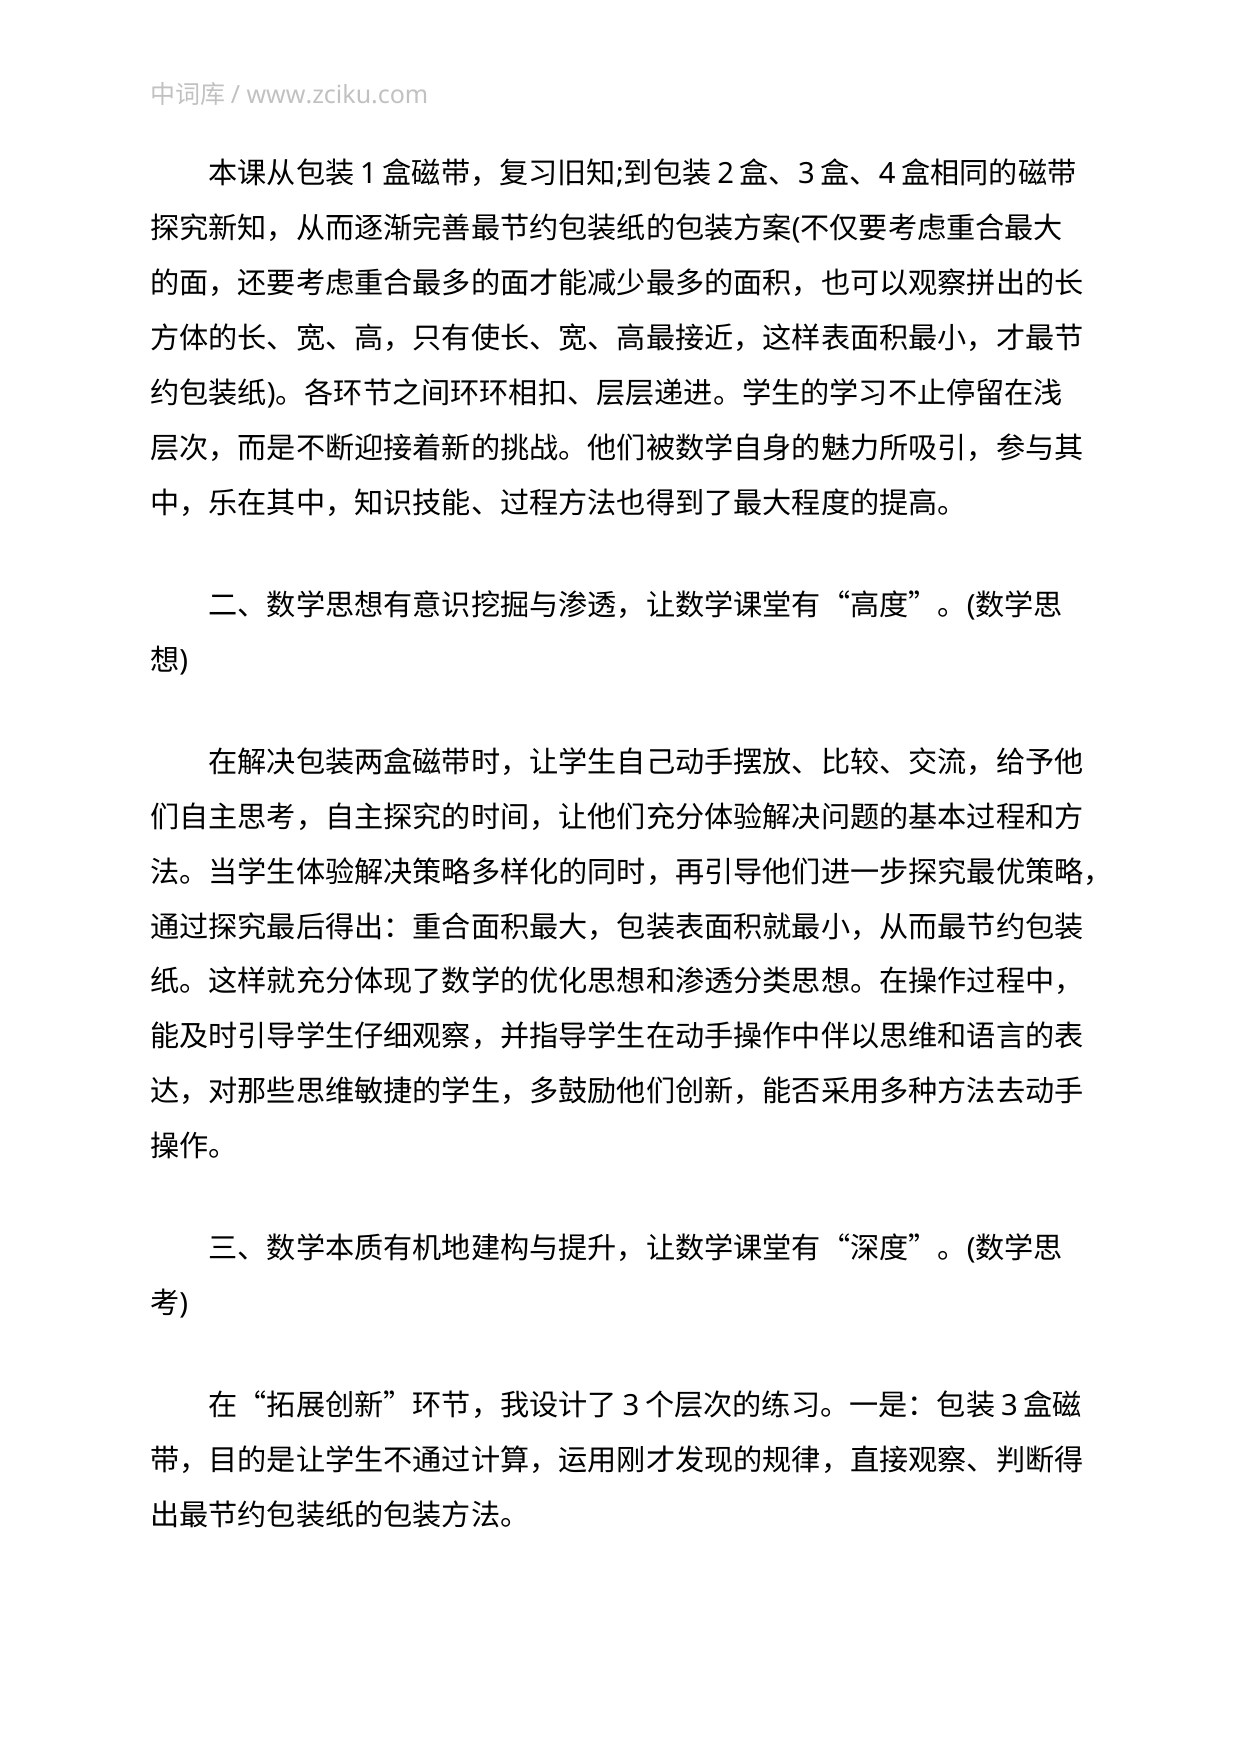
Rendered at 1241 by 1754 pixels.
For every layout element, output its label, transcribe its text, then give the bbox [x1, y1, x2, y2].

text 本课从包装1盒磁带，复习旧知;到包装2盒、3盒、4盒相同的磁带探究新知，从而逐渐完善最节约包装纸的包装方案(不仅要考虑重合最大的面，还要考虑重合最多的面才能减少最多的面积，也可以观察拼出的长方体的长、宽、高，只有使长、宽、高最接近，这样表面积最小，才最节约包装纸)。各环节之间环环相扣、层层递进。学生的学习不止停留在浅层次，而是不断迎接着新的挑战。他们被数学自身的魅力所吸引，参与其中，乐在其中，知识技能、过程方法也得到了最大程度的提高。 [150, 150, 1090, 522]
text 二、数学思想有意识挖掘与渗透，让数学课堂有“高度”。(数学思想) [150, 581, 1090, 679]
text 三、数学本质有机地建构与提升，让数学课堂有“深度”。(数学思考) [150, 1224, 1090, 1322]
text 在解决包装两盒磁带时，让学生自己动手摆放、比较、交流，给予他们自主思考，自主探究的时间，让他们充分体验解决问题的基本过程和方法。当学生体验解决策略多样化的同时，再引导他们进一步探究最优策略，通过探究最后得出：重合面积最大，包装表面积就最小，从而最节约包装纸。这样就充分体现了数学的优化思想和渗透分类思想。在操作过程中，能及时引导学生仔细观察，并指导学生在动手操作中伴以思维和语言的表达，对那些思维敏捷的学生，多鼓励他们创新，能否采用多种方法去动手操作。 [150, 738, 1090, 1165]
text 在“拓展创新”环节，我设计了3个层次的练习。一是：包装3盒磁带，目的是让学生不通过计算，运用刚才发现的规律，直接观察、判断得出最节约包装纸的包装方法。 [150, 1381, 1090, 1534]
